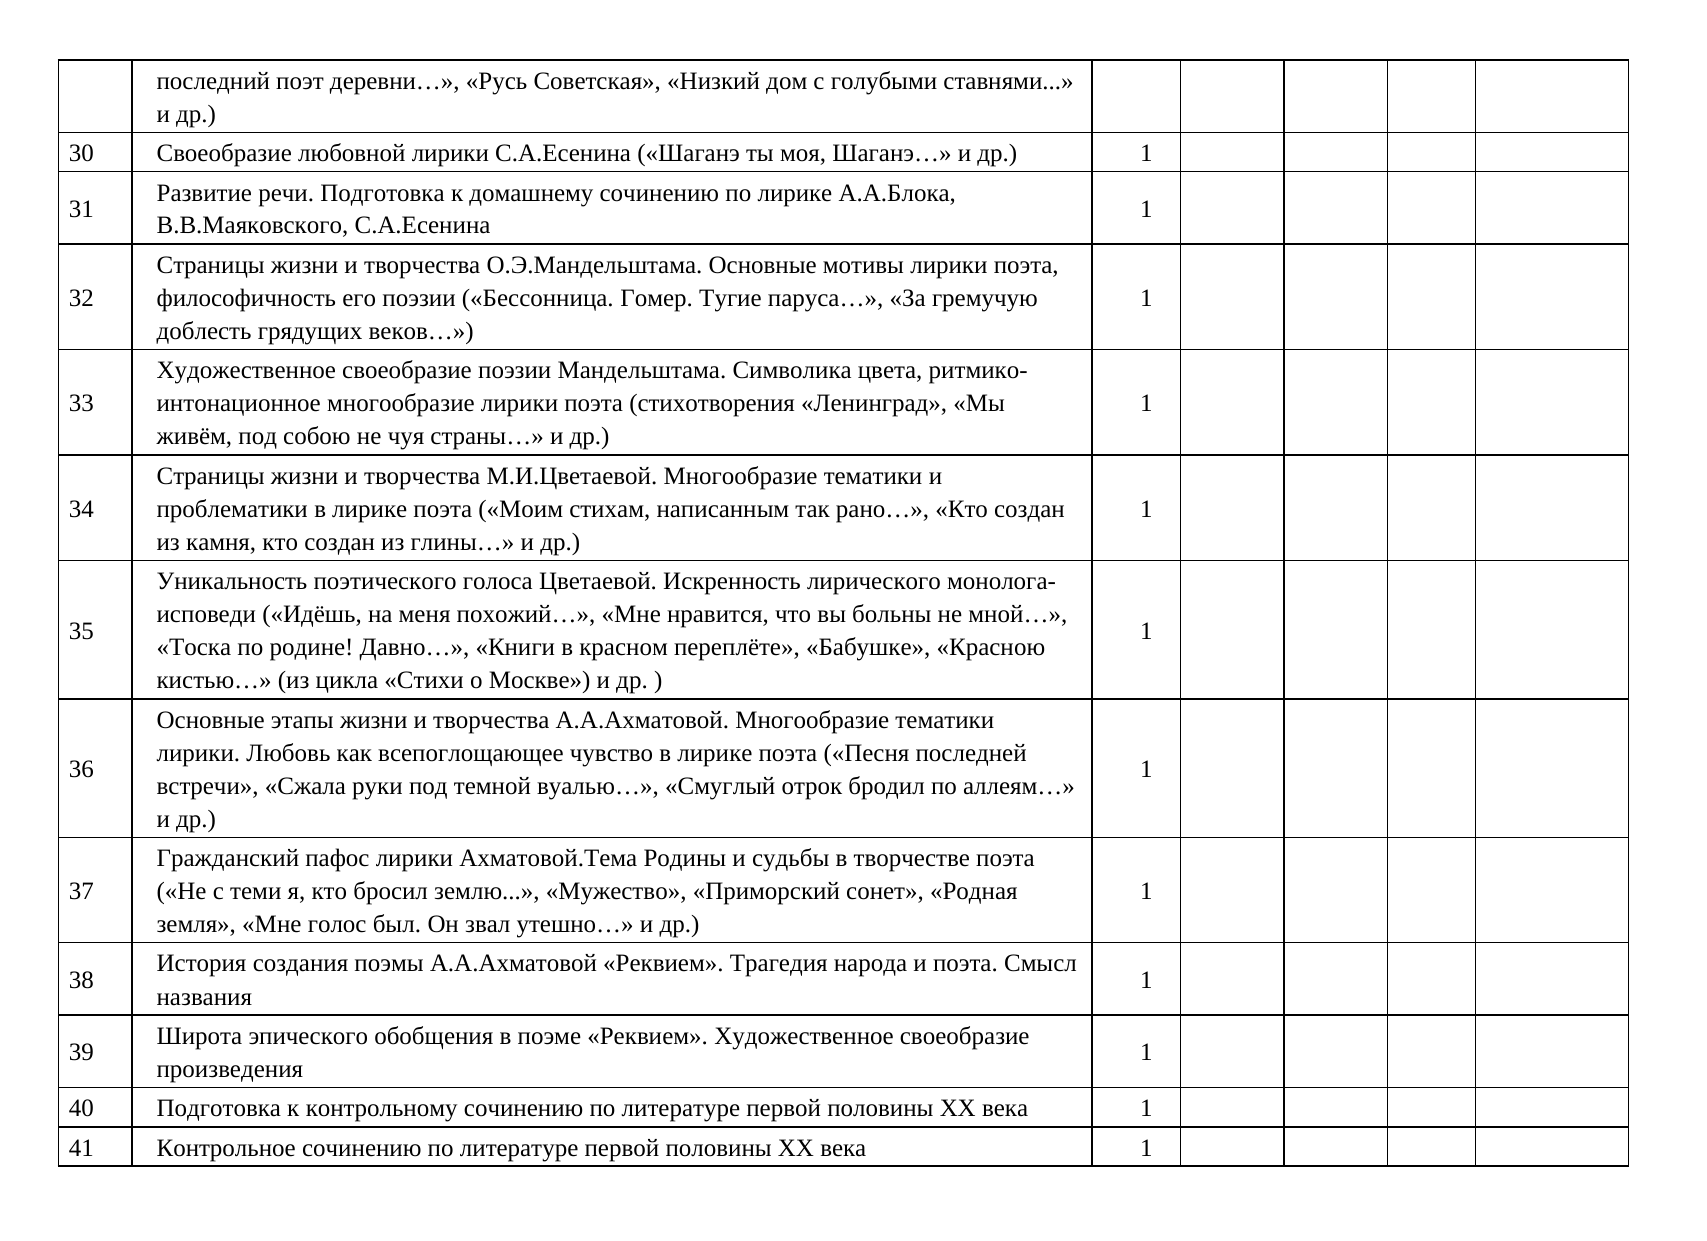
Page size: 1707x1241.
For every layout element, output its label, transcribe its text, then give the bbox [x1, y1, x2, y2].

table_cell 1 [1093, 1128, 1180, 1165]
table_cell [1285, 1016, 1387, 1087]
table_cell 1 [1093, 133, 1180, 171]
table_cell [1181, 133, 1283, 171]
table_cell [1476, 1128, 1628, 1165]
table_cell Уникальность поэтического голоса Цветаевой. Искренность лирического монолога-исповеди («Идёшь, на меня похожий…», «Мне нравится, что вы больны не мной…», «Тоска по родине! Давно…», «Книги в красном переплёте», «Бабушке», «Красною кистью…» (из цикла «Стихи о Москве») и др. ) [133, 561, 1091, 698]
table_cell [1388, 133, 1475, 171]
table_cell [1181, 350, 1283, 454]
table_cell 32 [59, 245, 131, 349]
table_cell 1 [1093, 1088, 1180, 1126]
table_cell [1181, 1088, 1283, 1126]
table_cell 37 [59, 838, 131, 942]
table_cell 1 [1093, 172, 1180, 243]
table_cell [133, 61, 1091, 131]
table_cell 1 [1093, 943, 1180, 1014]
table_cell [1181, 61, 1283, 131]
table_cell 1 [1093, 456, 1180, 559]
table_cell [1181, 838, 1283, 942]
table_cell 34 [59, 456, 131, 559]
table_cell [1181, 1128, 1283, 1165]
table_cell [1181, 700, 1283, 836]
table_cell 36 [59, 700, 131, 836]
table_cell [1476, 456, 1628, 559]
table_cell [1285, 943, 1387, 1014]
table_cell 1 [1093, 700, 1180, 836]
table_cell 1 [1093, 245, 1180, 349]
table_cell Развитие речи. Подготовка к домашнему сочинению по лирике А.А.Блока, В.В.Маяковского, С.А.Есенина [133, 172, 1091, 243]
table_cell [1476, 245, 1628, 349]
table_cell 41 [59, 1128, 131, 1165]
table_cell [1476, 350, 1628, 454]
table_cell Широта эпического обобщения в поэме «Реквием». Художественное своеобразие произведения [133, 1016, 1091, 1087]
table_cell [1285, 561, 1387, 698]
table_cell [1476, 172, 1628, 243]
table_cell [1285, 700, 1387, 836]
table_cell История создания поэмы А.А.Ахматовой «Реквием». Трагедия народа и поэта. Смысл названия [133, 943, 1091, 1014]
table_cell Страницы жизни и творчества М.И.Цветаевой. Многообразие тематики и проблематики в лирике поэта («Моим стихам, написанным так рано…», «Кто создан из камня, кто создан из глины…» и др.) [133, 456, 1091, 559]
table_cell 38 [59, 943, 131, 1014]
table_cell [1181, 1016, 1283, 1087]
table_cell [1181, 456, 1283, 559]
table_cell [1285, 456, 1387, 559]
table_cell 1 [1093, 561, 1180, 698]
table_cell 40 [59, 1088, 131, 1126]
table_cell Контрольное сочинению по литературе первой половины ХХ века [133, 1128, 1091, 1165]
table_cell [1476, 700, 1628, 836]
table_cell [1285, 350, 1387, 454]
table_cell [1285, 1088, 1387, 1126]
table_cell [1388, 1016, 1475, 1087]
table_cell [1285, 1128, 1387, 1165]
table_cell [1388, 1088, 1475, 1126]
table_cell 35 [59, 561, 131, 698]
table_cell Своеобразие любовной лирики С.А.Есенина («Шаганэ ты моя, Шаганэ…» и др.) [133, 133, 1091, 171]
table_cell [1285, 838, 1387, 942]
table_cell 33 [59, 350, 131, 454]
table_cell [1181, 943, 1283, 1014]
table_cell [1388, 350, 1475, 454]
table_cell [1476, 838, 1628, 942]
table_cell [1388, 561, 1475, 698]
table_cell [1388, 172, 1475, 243]
table_cell [1181, 245, 1283, 349]
table_cell Страницы жизни и творчества О.Э.Мандельштама. Основные мотивы лирики поэта, философичность его поэзии («Бессонница. Гомер. Тугие паруса…», «За гремучую доблесть грядущих веков…») [133, 245, 1091, 349]
table_cell Гражданский пафос лирики Ахматовой.Тема Родины и судьбы в творчестве поэта («Не с теми я, кто бросил землю...», «Мужество», «Приморский сонет», «Родная земля», «Мне голос был. Он звал утешно…» и др.) [133, 838, 1091, 942]
table_cell Художественное своеобразие поэзии Мандельштама. Символика цвета, ритмико-интонационное многообразие лирики поэта (стихотворения «Ленинград», «Мы живём, под собою не чуя страны…» и др.) [133, 350, 1091, 454]
table_cell [1476, 1016, 1628, 1087]
table_cell [1285, 245, 1387, 349]
table_cell [1476, 133, 1628, 171]
table_cell 1 [1093, 838, 1180, 942]
table_cell [1476, 561, 1628, 698]
table_cell [1285, 133, 1387, 171]
table_cell 1 [1093, 1016, 1180, 1087]
table_cell [1181, 172, 1283, 243]
table_cell 29 [59, 61, 131, 131]
table_cell [1388, 456, 1475, 559]
table_cell [1181, 561, 1283, 698]
table_cell [1388, 61, 1475, 131]
table_cell [1476, 943, 1628, 1014]
table_cell [1476, 1088, 1628, 1126]
table_cell [1285, 172, 1387, 243]
table_cell Подготовка к контрольному сочинению по литературе первой половины ХХ века [133, 1088, 1091, 1126]
table_cell [1476, 61, 1628, 131]
table_cell Основные этапы жизни и творчества А.А.Ахматовой. Многообразие тематики лирики. Любовь как всепоглощающее чувство в лирике поэта («Песня последней встречи», «Сжала руки под темной вуалью…», «Смуглый отрок бродил по аллеям…» и др.) [133, 700, 1091, 836]
table_cell [1388, 943, 1475, 1014]
table_cell 1 [1093, 61, 1180, 131]
table_cell 39 [59, 1016, 131, 1087]
table_cell 1 [1093, 350, 1180, 454]
table_cell [1285, 61, 1387, 131]
table_cell 31 [59, 172, 131, 243]
table_cell [1388, 245, 1475, 349]
table_cell [1388, 1128, 1475, 1165]
table_cell 30 [59, 133, 131, 171]
table_cell [1388, 700, 1475, 836]
table_cell [1388, 838, 1475, 942]
